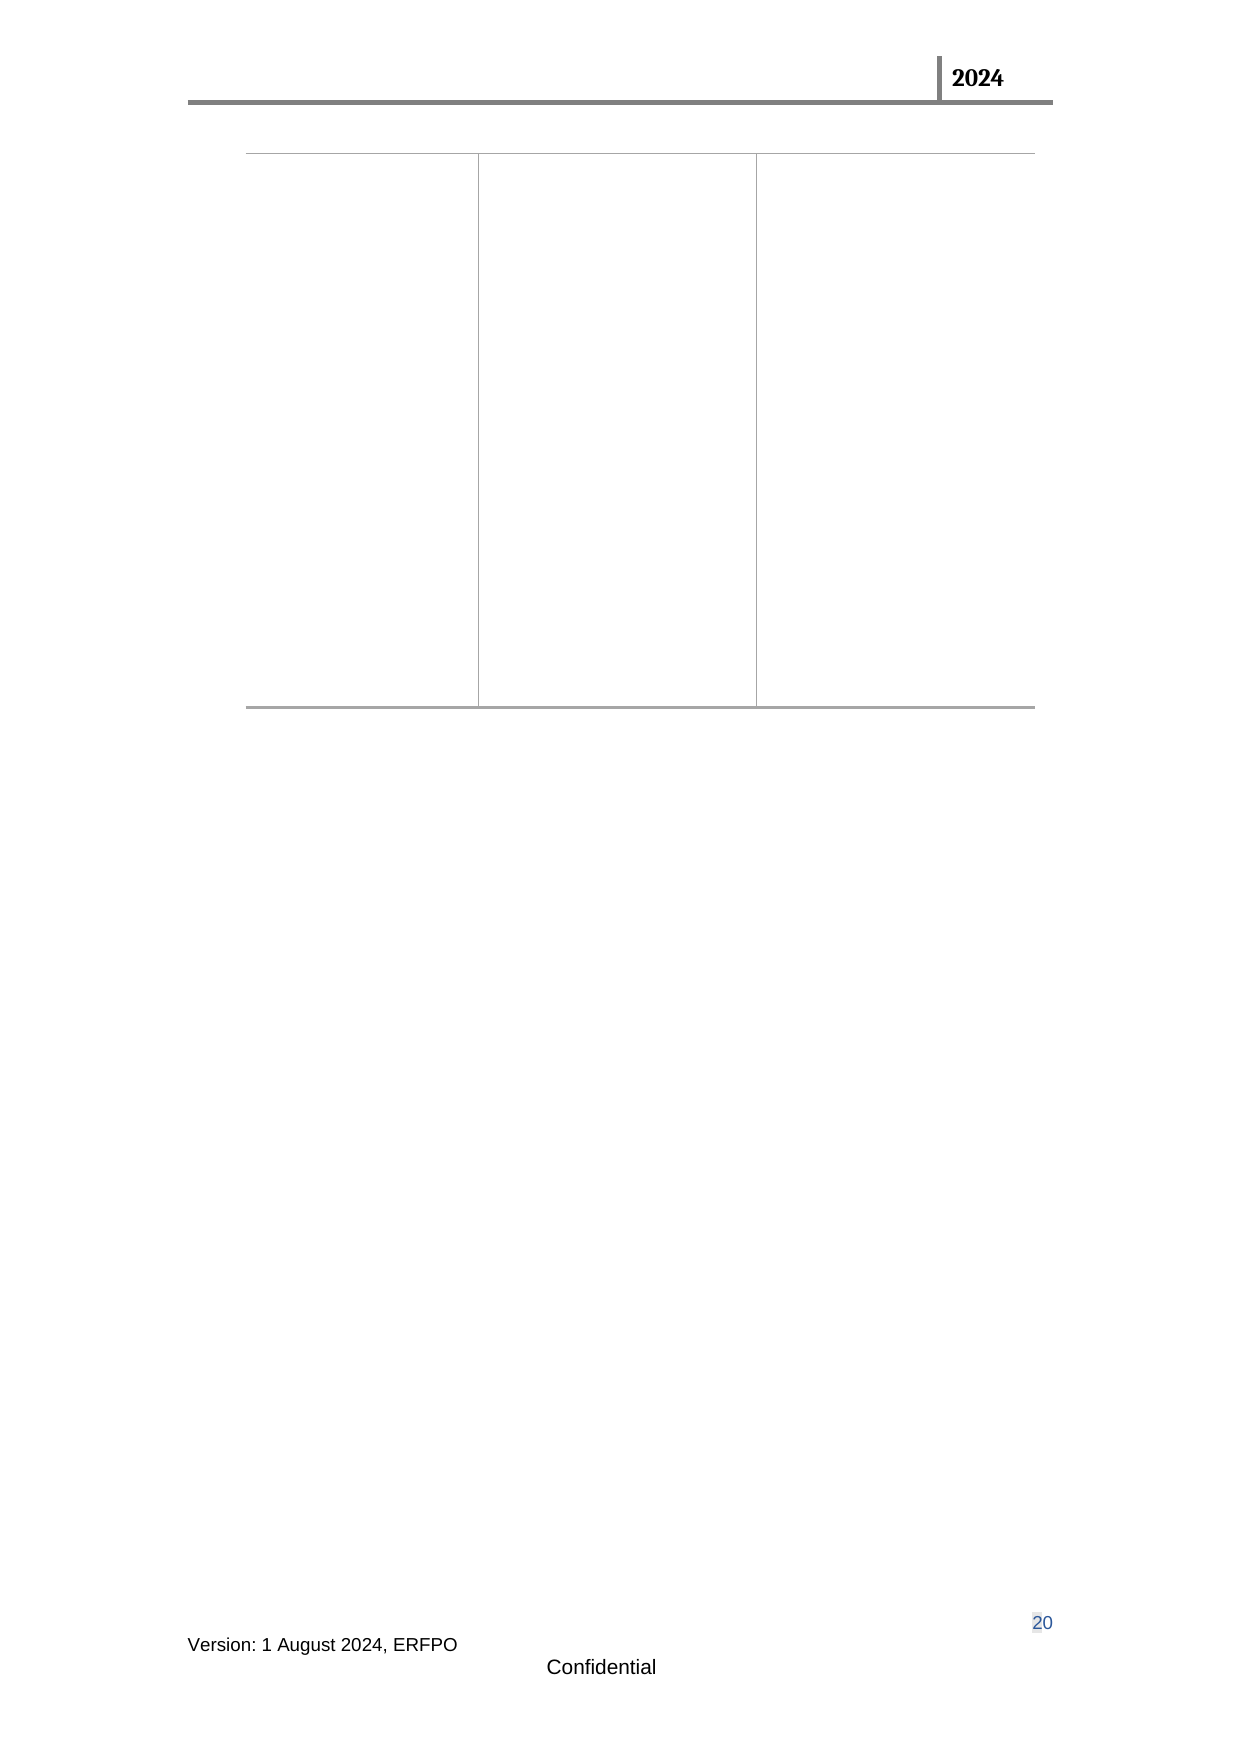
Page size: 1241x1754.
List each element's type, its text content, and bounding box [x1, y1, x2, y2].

table_cell In accordance with the Singapore Personal Data Protection Act (PDPA): The National Institute of Education (NIE) collects, uses, and/or processes your personal data. Your personal data privacy is important to us and we are committed to safeguarding your personal data that we possess. NIE will take reasonable and appropriate measures to (i) keep your personal data accurate, complete and updated; and (ii) ensure that your personal data is adequately protected and secure. Appropriate security arrangements will be put in place to prevent any unauthorised access or misuse of your personal data. We will similarly take reasonable efforts to ensure that the personal data in our possession is destroyed or anonymised as soon as (i) the purpose for which that personal data was collected is no longer being served by the retention of such data and (ii) retention is no longer necessary for any other legal or business purposes. All grant applicants’ personal information are collected, used and disclosed to the evaluation committees (including reviewers) for the purpose of evaluation of proposals. We will seek your prior consent should there be a need to use or disclose your personal data for purposes other than this. NIE will not disclose personal data to a third party without obtaining your consent. I, as the PI of this proposed study, agree to NIE to use our personal data in accordance with the stated PDPA. I, on behalf of the 3rd Party Individual, hereby declare that their personal data which are provided in this application, is legitimate and accurate, that we are validly acting on behalf of the 3rd Party Individual and that we have the authority of the 3rd Party Individual to provide the 3rd Party Individual’s personal data to NIE and for NIE to collect, use, disclosure and process such personal data for the purpose of evaluation of proposals. Undertaking Statements by PI In acknowledging this Research Grant Application, the PI on behalf of the Co-PI(s), and/or Collaborator(s) UNDERTAKE, on any Research Grant Award to: Declare that all information is accurate and true; Ensure that approval from the funding agency has been obtained before engaging any commercial activity that will exploit the findings of the research funded by the funding agency; Read, support and agree to this proposal being carried out in the Institution(s); Be actively engaged in the execution of the research and ensure that the study complies with all laws, rules and regulations pertaining to animal and human ethics, including the Singapore Good Clinical Practice Guidelines; Not send similar version or part(s) of this proposal to other agencies for funding; Submit supporting document or ethics approval obtained from the relevant IRB and ethics committee for studies involving human subjects/human tissues or cells, and animal/animal tissues or cells respectively; Ensure that all necessary licenses and approvals have been obtained or are being sought. Ensure that funding agency is acknowledged in all publications; Ensure that all publications arising from the research is deposited in the Institution's open access repository (or any other institutional/subject open access repository), in accordance to the Institution’s open access policy; Ensure that the requested equipment/resources are not funded by other agency or research proposal; Ensure that there is a reasonable effort in accessing available equipment/resources within the Institution(s) or elsewhere within Singapore; Ensure that there is no financial conflict of interest; Adhere to the funding agency's Grants Terms and Conditions (T&Cs) and Funding Guidelines, as well as all other applicable guidelines, policies and procedures adopted by the funding agency, which may be amended or varied from time to time; Comply with the provisions of any relevant laws of the Republic of Singapore, statutes, regulations, by-laws, rules, guidelines and requirements applicable to it; Agree to hold primary responsibility for the responsible conduct of research, and shall abide and comply with the ethical, legal and professional standards of relevant to research, in accordance to the research integrity policy of the Institution(s); and Declare that the facts stated in this application and the accompanying information are true. This is an original and latest version of the proposal. Declare that no other versions of this proposal (or parts thereof) with similar objectives, scope, deliverable or outcomes have been or will be submitted to any other funding bodies. Yes, I acknowledge the Undertaking Statements. Your application will be considered complete only after successful endorsement. In the case of misrepresentation, ERFPO has the right to cancel your application. [188, 150, 1047, 709]
